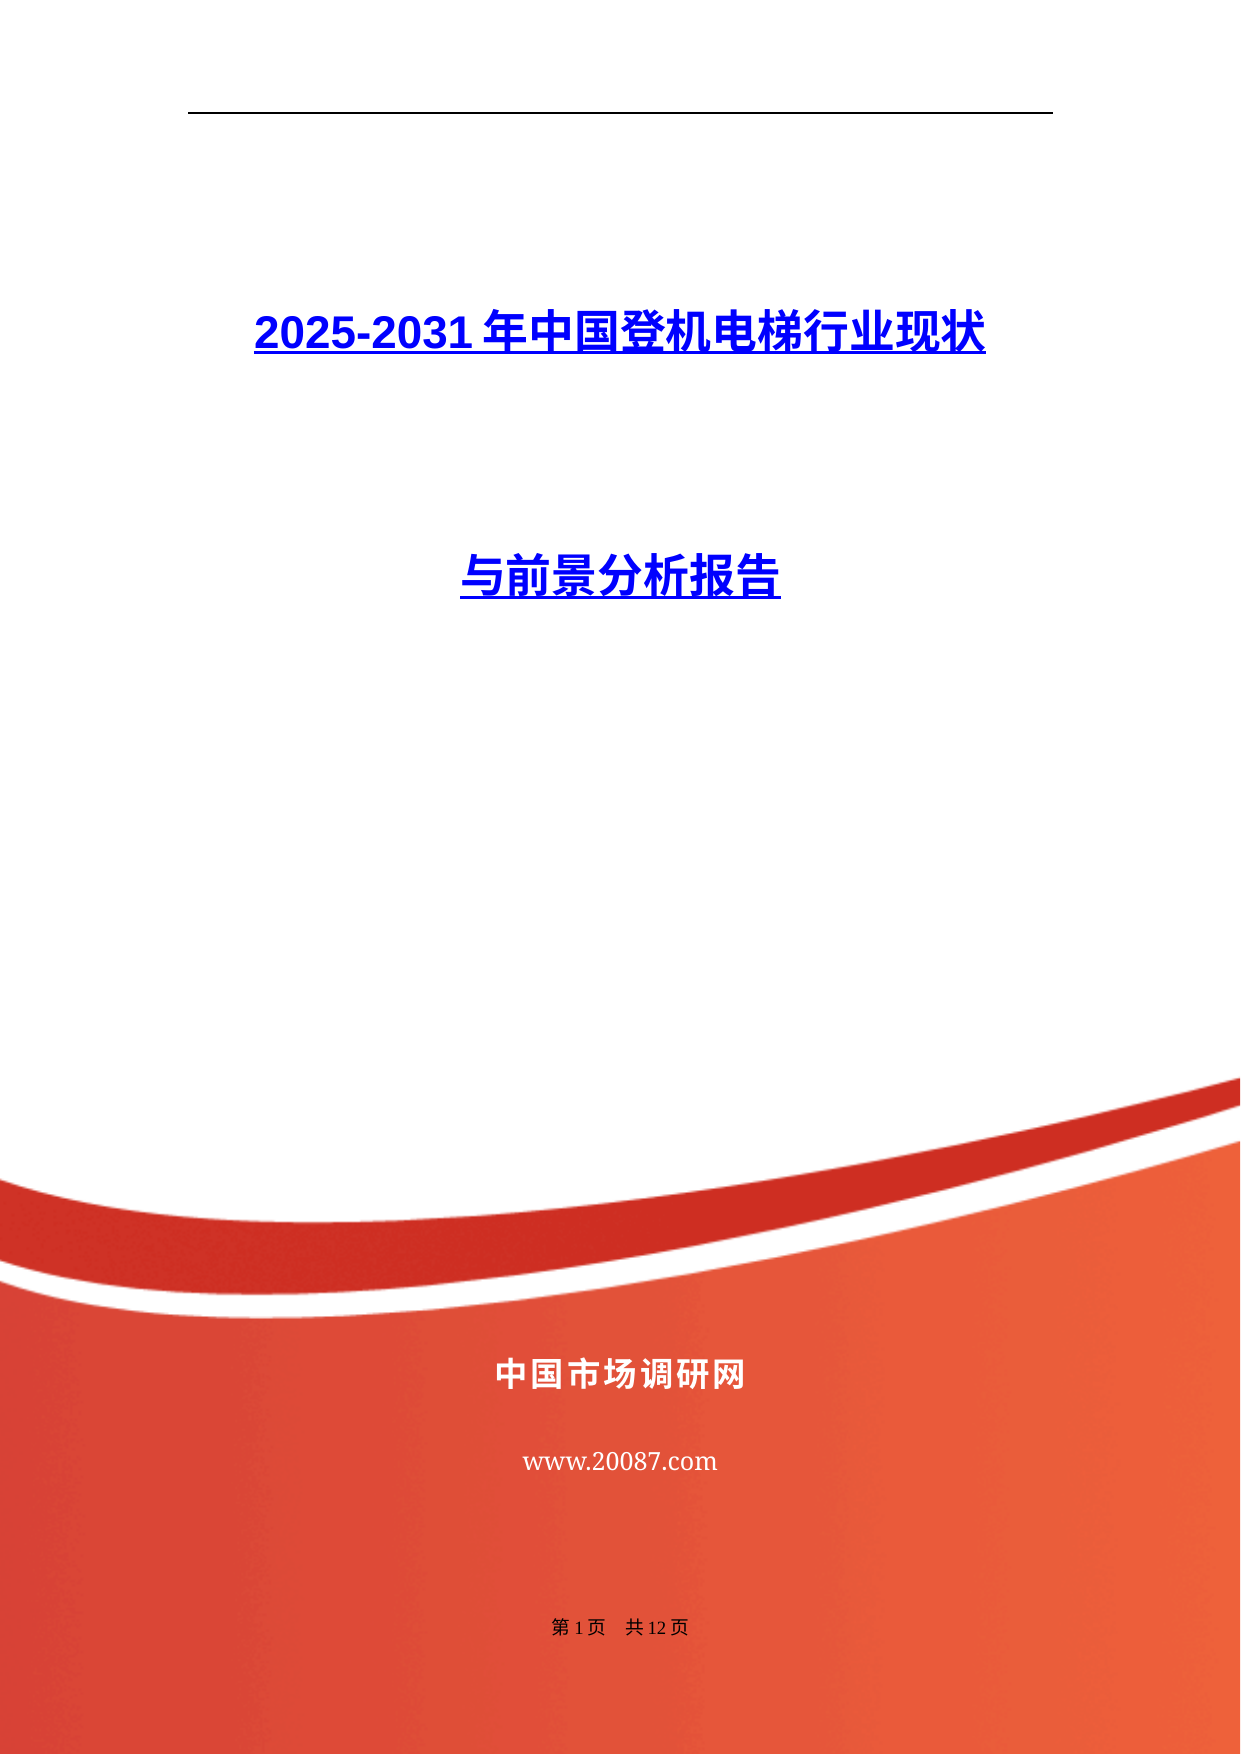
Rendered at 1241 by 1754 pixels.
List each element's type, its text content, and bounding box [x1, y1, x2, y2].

text www.20087.com [187, 1428, 1053, 1493]
subtitle 中国市场调研网 [187, 1339, 1053, 1404]
picture [0, 1006, 1241, 1754]
table_header 2025-2031年中国登机电梯行业现状与前景分析报告 [188, 207, 1053, 773]
